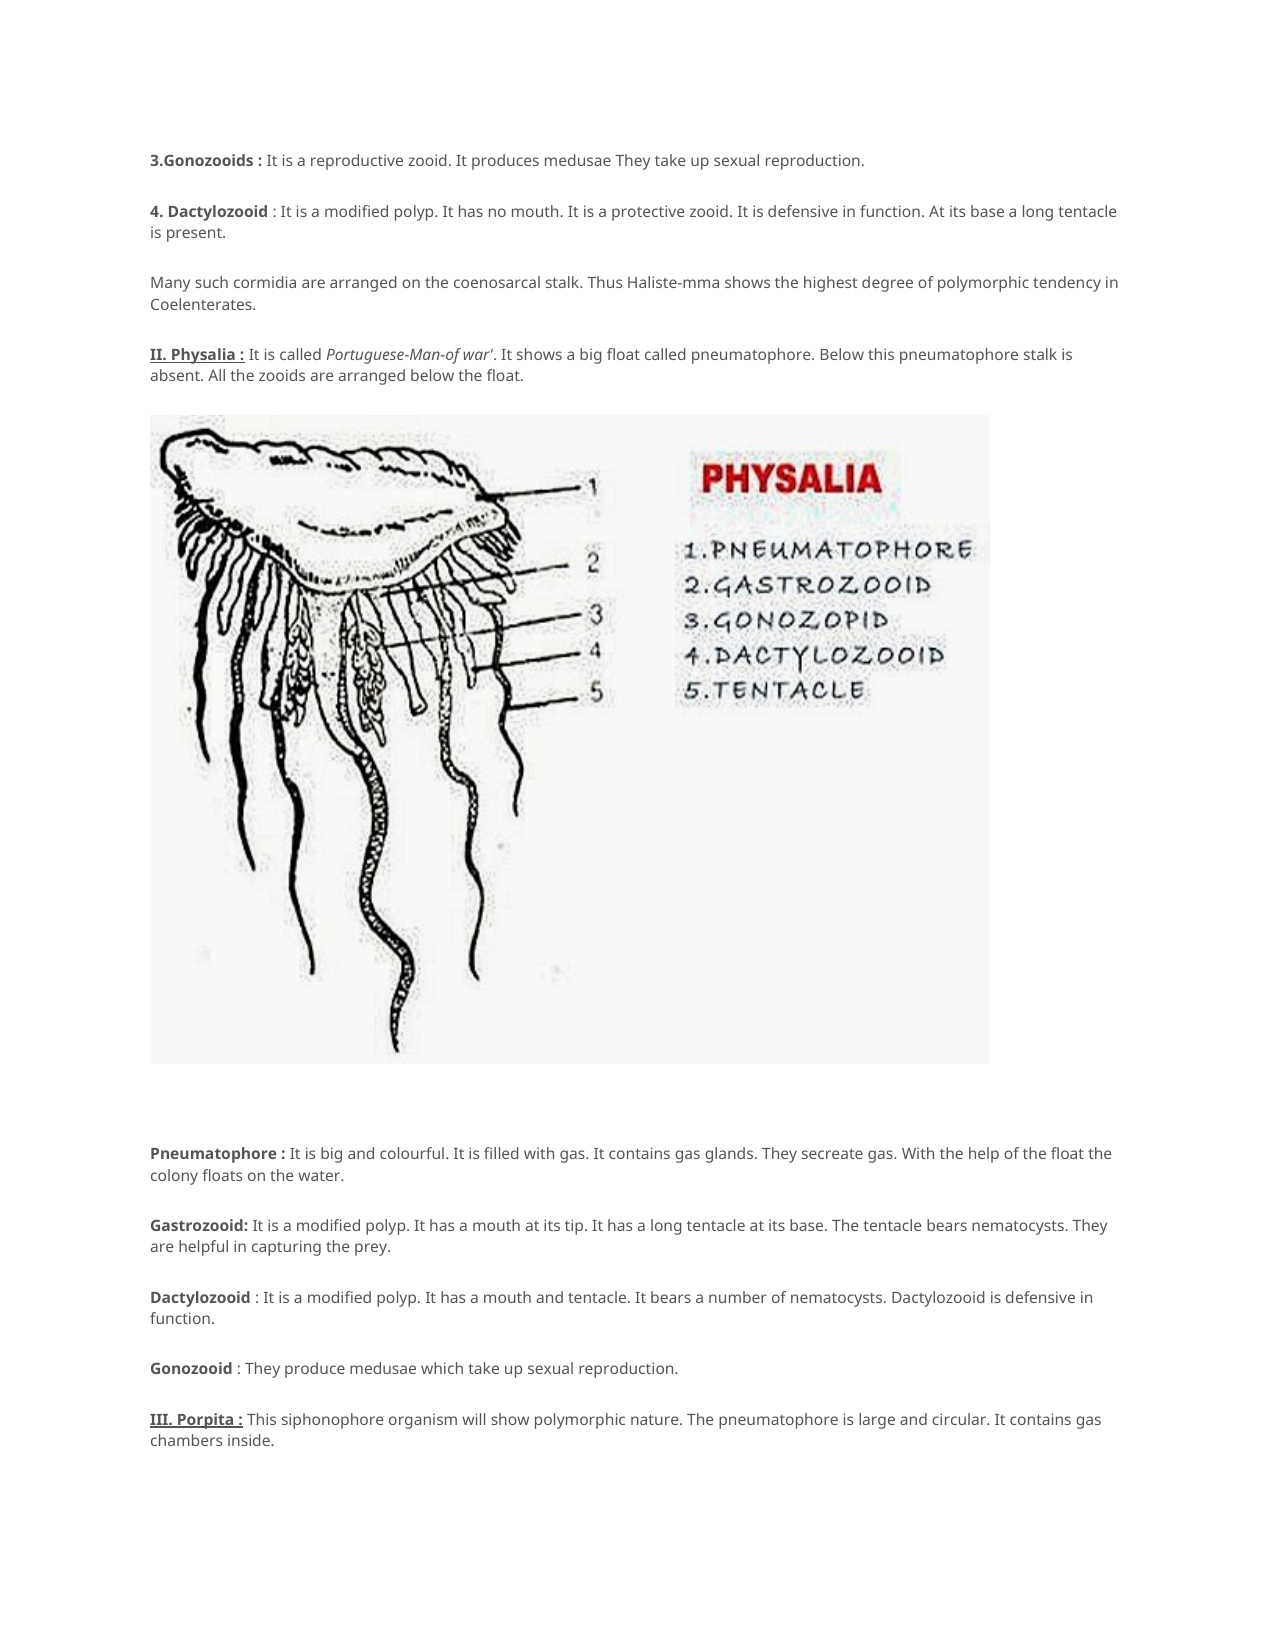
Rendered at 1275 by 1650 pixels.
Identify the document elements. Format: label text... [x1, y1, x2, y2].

text 4. Dactylozooid : It is a modified polyp. It has no mouth. It is a protective zooid. It is defensive in function. At its base a long tentacle is present. [150, 200, 1125, 243]
text Dactylozooid : It is a modified polyp. It has a mouth and tentacle. It bears a number of nematocysts. Dactylozooid is defensive in function. [150, 1286, 1125, 1329]
text Gastrozooid: It is a modified polyp. It has a mouth at its tip. It has a long tentacle at its base. The tentacle bears nematocysts. They are helpful in capturing the prey. [150, 1215, 1125, 1257]
text II. Physalia : It is called Portuguese-Man-of war'. It shows a big float called pneumatophore. Below this pneumatophore stalk is absent. All the zooids are arranged below the float. [150, 344, 1125, 386]
text III. Porpita : This siphonophore organism will show polymorphic nature. The pneumatophore is large and circular. It contains gas chambers inside. [150, 1408, 1125, 1451]
text Many such cormidia are arranged on the coenosarcal stalk. Thus Haliste-mma shows the highest degree of polymorphic tendency in Coelenterates. [150, 272, 1125, 314]
text Pneumatophore : It is big and colourful. It is filled with gas. It contains gas glands. They secreate gas. With the help of the float the colony floats on the water. [150, 1143, 1125, 1186]
picture [150, 415, 990, 1064]
text Gonozooid : They produce medusae which take up sexual reproduction. [150, 1358, 1125, 1379]
text 3.Gonozooids : It is a reproductive zooid. It produces medusae They take up sexual reproduction. [150, 150, 1125, 171]
